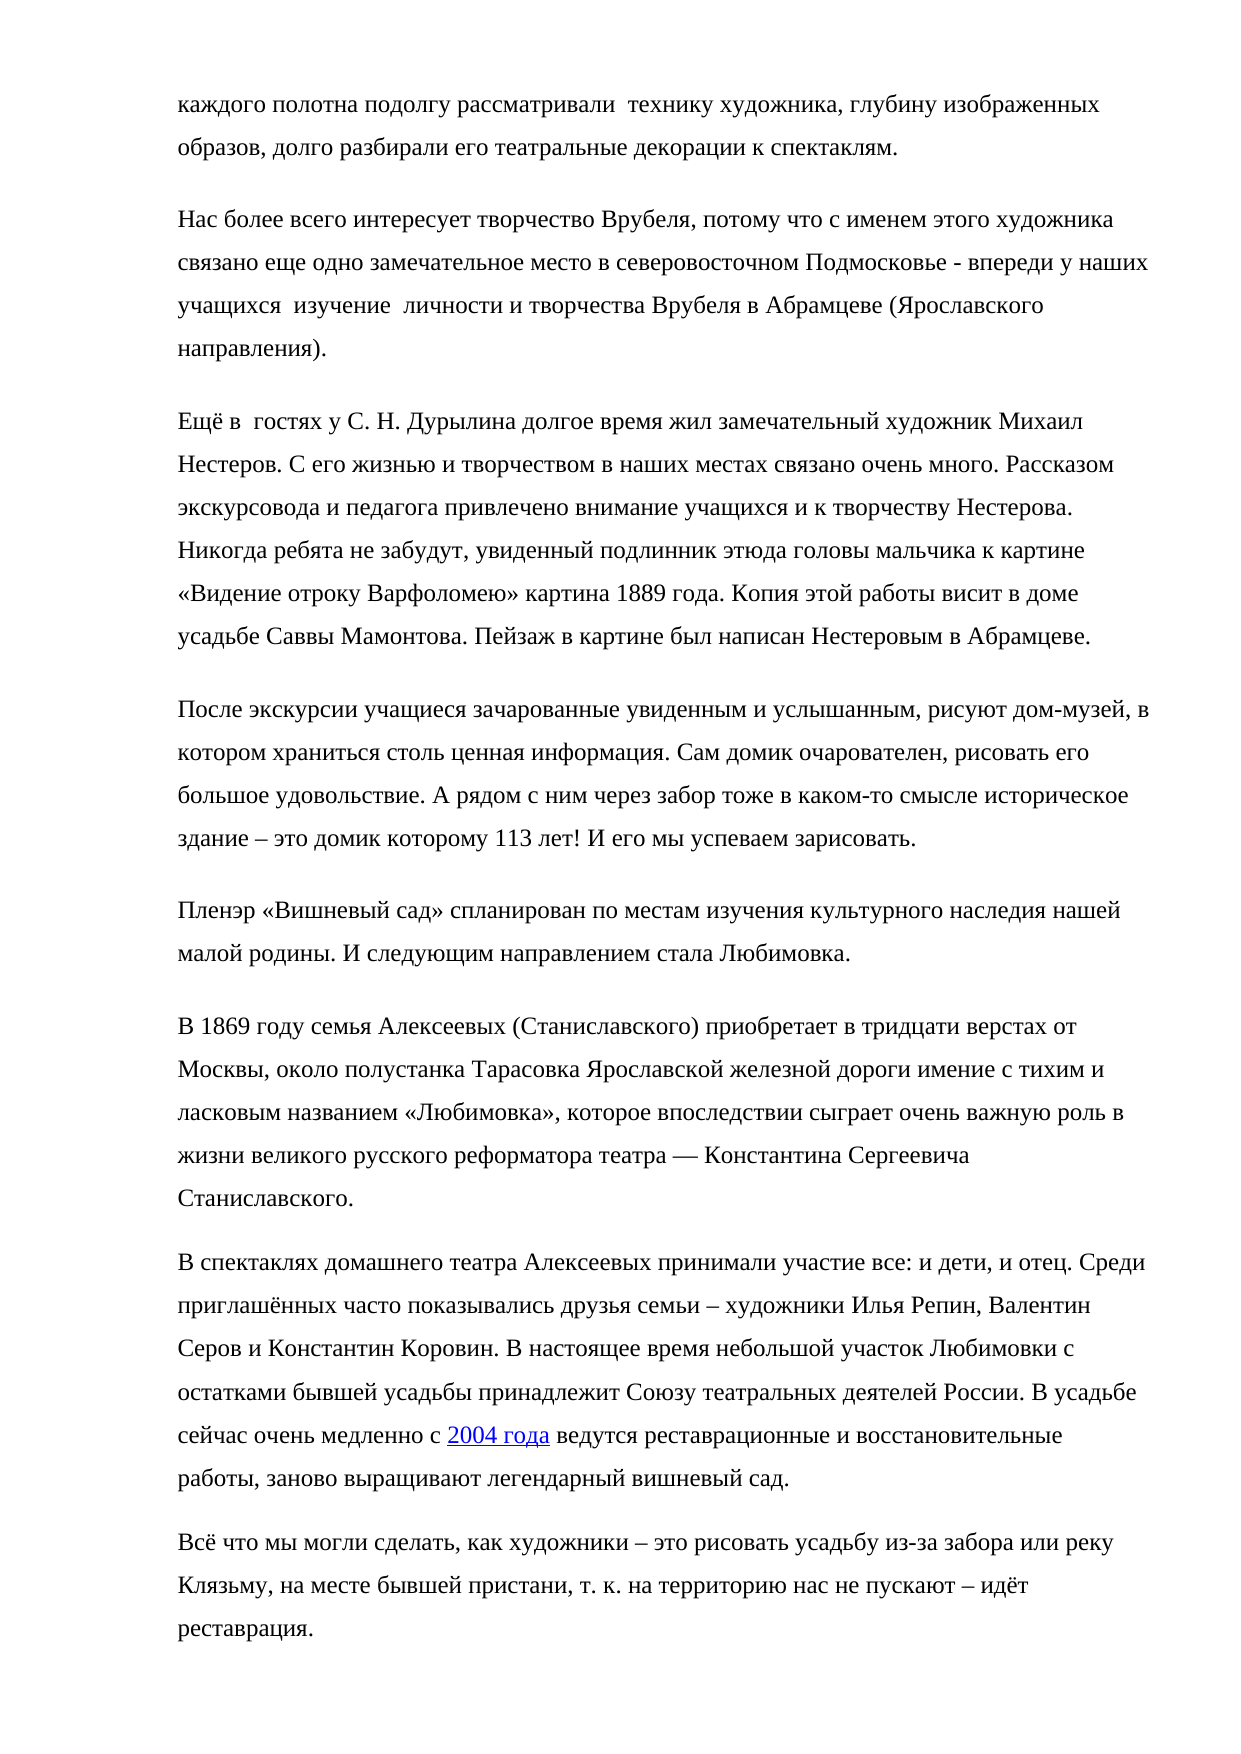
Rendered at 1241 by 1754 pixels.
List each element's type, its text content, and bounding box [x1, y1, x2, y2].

text В спектаклях домашнего театра Алексеевых принимали участие все: и дети, и отец. Среди приглашённых часто показывались друзья семьи – художники Илья Репин, Валентин Серов и Константин Коровин. В настоящее время небольшой участок Любимовки с остатками бывшей усадьбы принадлежит Союзу театральных деятелей России. В усадьбе сейчас очень медленно с 2004 года ведутся реставрационные и восстановительные работы, заново выращивают легендарный вишневый сад. [177, 1247, 1152, 1492]
text После экскурсии учащиеся зачарованные увиденным и услышанным, рисуют дом-музей, в котором храниться столь ценная информация. Сам домик очарователен, рисовать его большое удовольствие. А рядом с ним через забор тоже в каком-то смысле историческое здание – это домик которому 113 лет! И его мы успеваем зарисовать. [177, 694, 1152, 852]
text Нас более всего интересует творчество Врубеля, потому что с именем этого художника связано еще одно замечательное место в северовосточном Подмосковье - впереди у наших учащихся изучение личности и творчества Врубеля в Абрамцеве (Ярославского направления). [177, 204, 1152, 362]
text В 1869 году семья Алексеевых (Станиславского) приобретает в тридцати верстах от Москвы, около полустанка Тарасовка Ярославской железной дороги имение с тихим и ласковым названием «Любимовка», которое впоследствии сыграет очень важную роль в жизни великого русского реформатора театра — Константина Сергеевича Станиславского. [177, 1011, 1152, 1212]
text Всё что мы могли сделать, как художники – это рисовать усадьбу из-за забора или реку Клязьму, на месте бывшей пристани, т. к. на территорию нас не пускают – идёт реставрация. [177, 1527, 1152, 1642]
text Пленэр «Вишневый сад» спланирован по местам изучения культурного наследия нашей малой родины. И следующим направлением стала Любимовка. [177, 895, 1152, 967]
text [177, 89, 1152, 161]
text Ещё в гостях у С. Н. Дурылина долгое время жил замечательный художник Михаил Нестеров. С его жизнью и творчеством в наших местах связано очень много. Рассказом экскурсовода и педагога привлечено внимание учащихся и к творчеству Нестерова. Никогда ребята не забудут, увиденный подлинник этюда головы мальчика к картине «Видение отроку Варфоломею» картина 1889 года. Копия этой работы висит в доме усадьбе Саввы Мамонтова. Пейзаж в картине был написан Нестеровым в Абрамцеве. [177, 406, 1152, 650]
